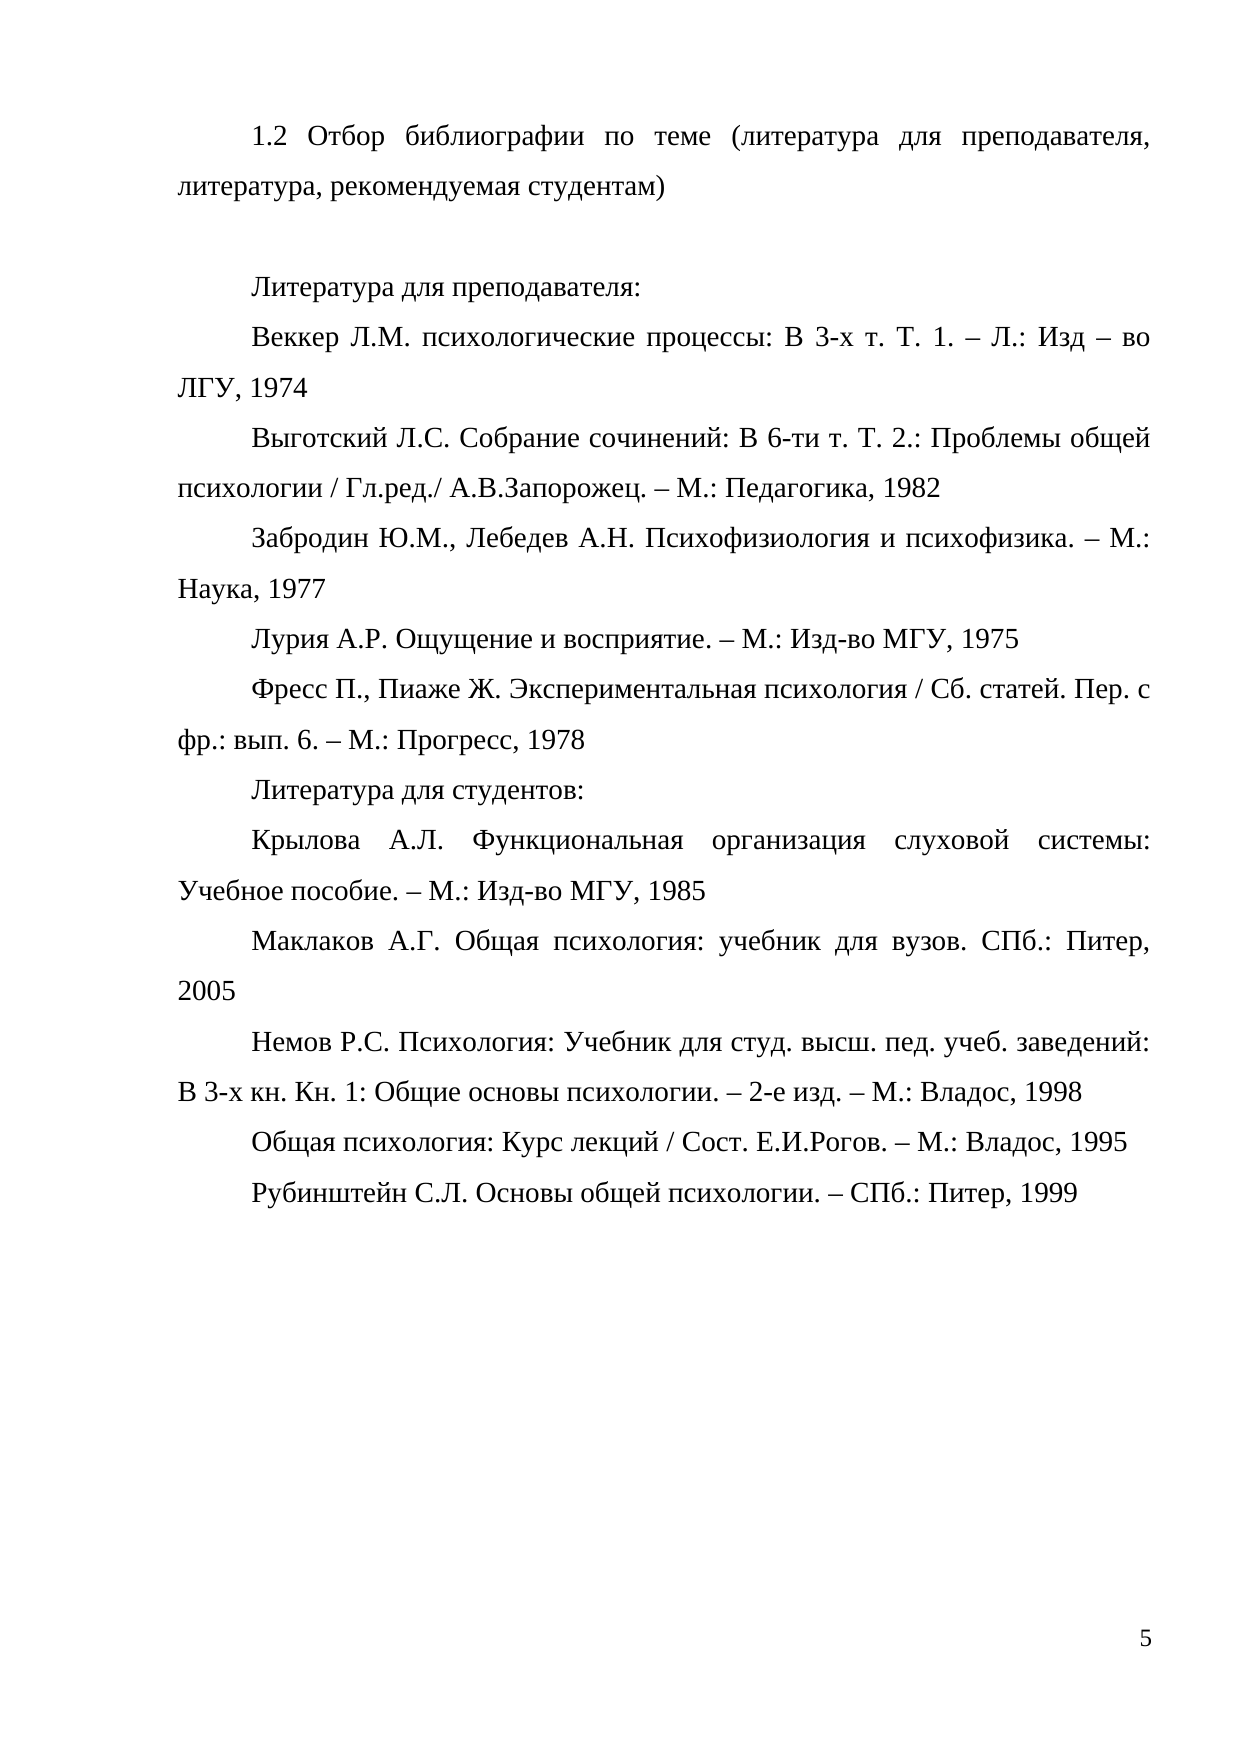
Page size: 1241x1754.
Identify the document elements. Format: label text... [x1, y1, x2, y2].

text Выготский Л.С. Собрание сочинений: В 6-ти т. Т. 2.: Проблемы общей психологии / Гл.ред./ А.В.Запорожец. – М.: Педагогика, 1982 [177, 420, 1152, 504]
text Литература для студентов: [177, 772, 1152, 806]
text Немов Р.С. Психология: Учебник для студ. высш. пед. учеб. заведений: В 3-х кн. Кн. 1: Общие основы психологии. – 2-е изд. – М.: Владос, 1998 [177, 1024, 1152, 1108]
text 1.2 Отбор библиографии по теме (литература для преподавателя, литература, рекомендуемая студентам) [177, 118, 1152, 202]
text Литература для преподавателя: [177, 269, 1152, 303]
text Маклаков А.Г. Общая психология: учебник для вузов. СПб.: Питер, 2005 [177, 923, 1152, 1007]
text Общая психология: Курс лекций / Сост. Е.И.Рогов. – М.: Владос, 1995 [177, 1124, 1152, 1158]
text Фресс П., Пиаже Ж. Экспериментальная психология / Сб. статей. Пер. с фр.: вып. 6. – М.: Прогресс, 1978 [177, 672, 1152, 755]
text Веккер Л.М. психологические процессы: В 3-х т. Т. 1. – Л.: Изд – во ЛГУ, 1974 [177, 319, 1152, 403]
text Лурия А.Р. Ощущение и восприятие. – М.: Изд-во МГУ, 1975 [177, 621, 1152, 655]
text Забродин Ю.М., Лебедев А.Н. Психофизиология и психофизика. – М.: Наука, 1977 [177, 521, 1152, 604]
text Рубинштейн С.Л. Основы общей психологии. – СПб.: Питер, 1999 [177, 1175, 1152, 1208]
text Крылова А.Л. Функциональная организация слуховой системы: Учебное пособие. – М.: Изд-во МГУ, 1985 [177, 822, 1152, 906]
